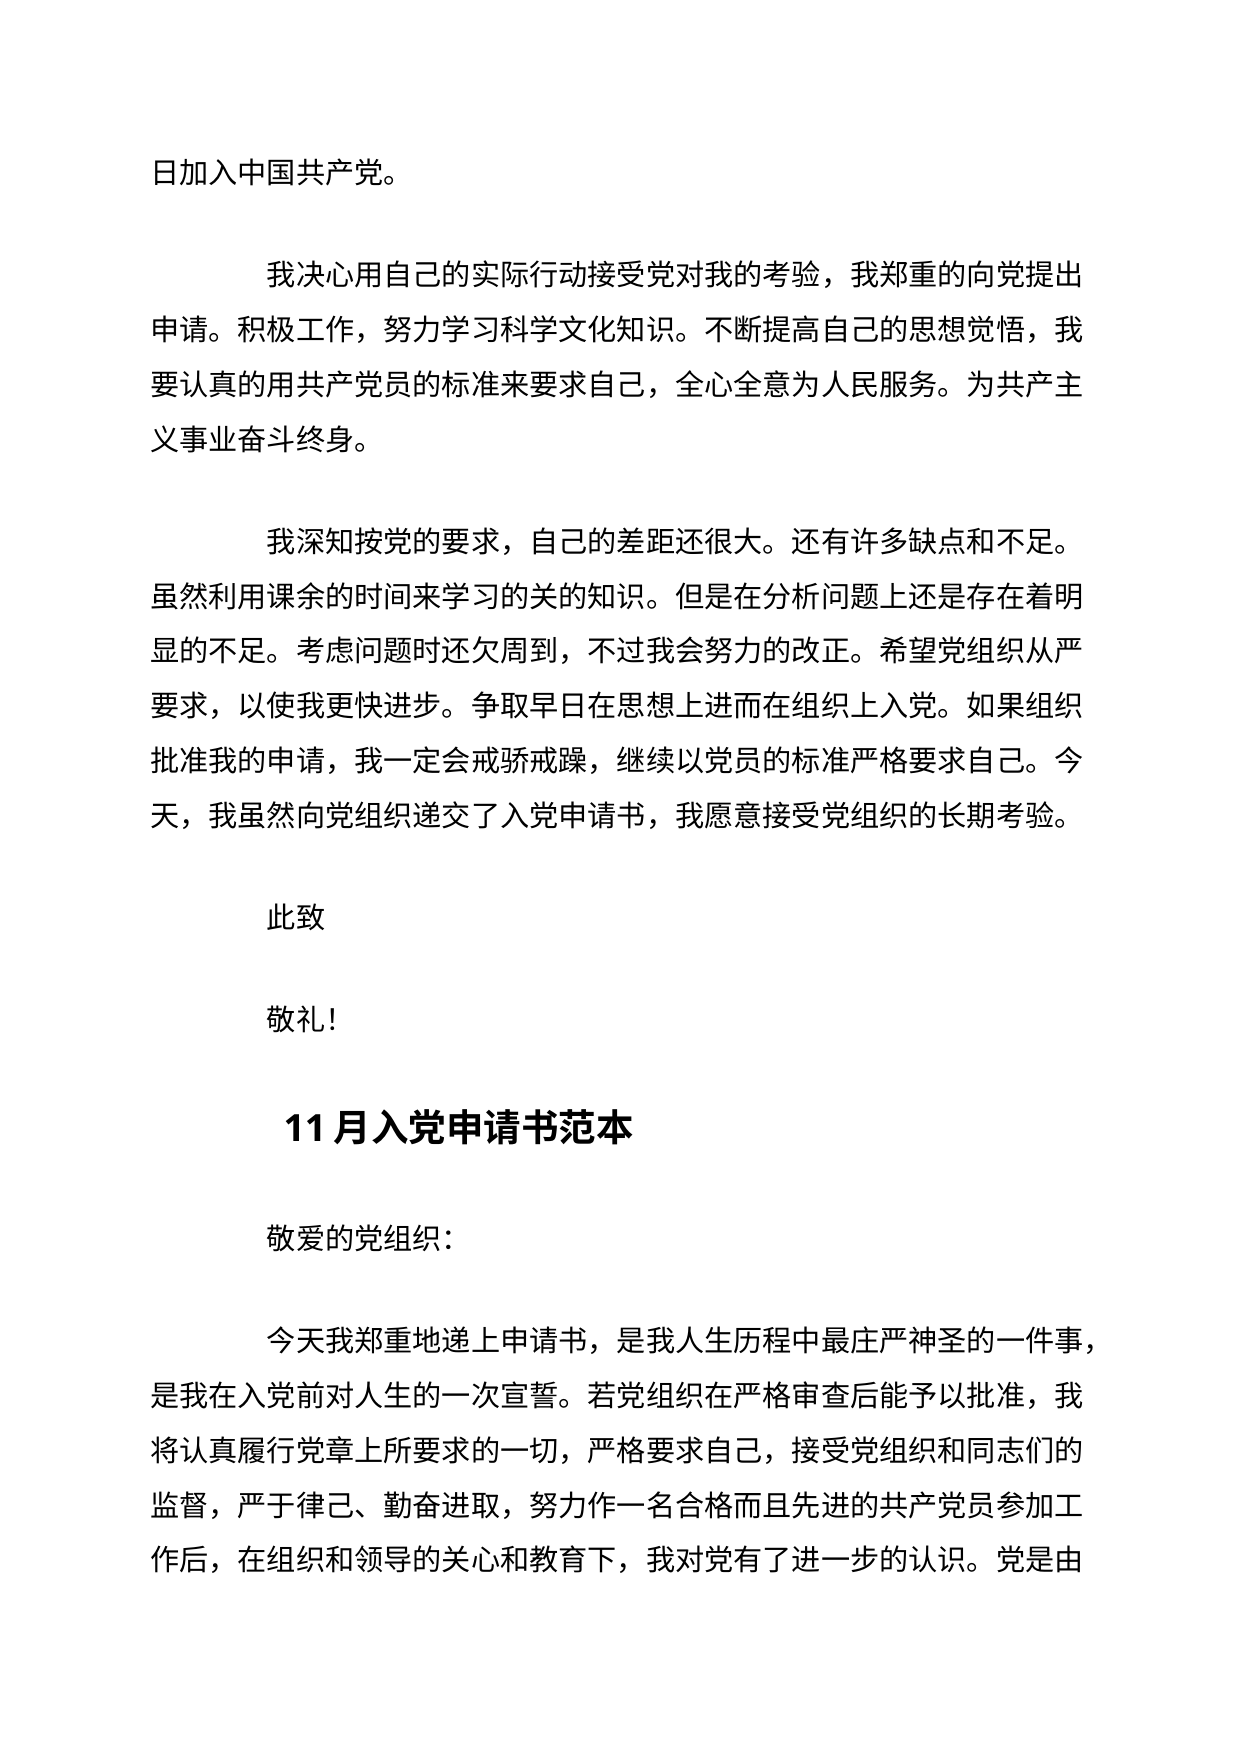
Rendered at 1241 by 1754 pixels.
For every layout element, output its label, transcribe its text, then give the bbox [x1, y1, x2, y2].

text 我决心用自己的实际行动接受党对我的考验，我郑重的向党提出申请。积极工作，努力学习科学文化知识。不断提高自己的思想觉悟，我要认真的用共产党员的标准来要求自己，全心全意为人民服务。为共产主义事业奋斗终身。 [150, 252, 1090, 459]
text 我深知按党的要求，自己的差距还很大。还有许多缺点和不足。虽然利用课余的时间来学习的关的知识。但是在分析问题上还是存在着明显的不足。考虑问题时还欠周到，不过我会努力的改正。希望党组织从严要求，以使我更快进步。争取早日在思想上进而在组织上入党。如果组织批准我的申请，我一定会戒骄戒躁，继续以党员的标准严格要求自己。今天，我虽然向党组织递交了入党申请书，我愿意接受党组织的长期考验。 [150, 518, 1090, 835]
text 11月入党申请书范本 [150, 1098, 1090, 1152]
text 敬礼！ [150, 996, 1090, 1038]
text 此致 [150, 894, 1090, 937]
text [150, 150, 1090, 192]
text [150, 1317, 1090, 1579]
text 敬爱的党组织： [150, 1216, 1090, 1258]
